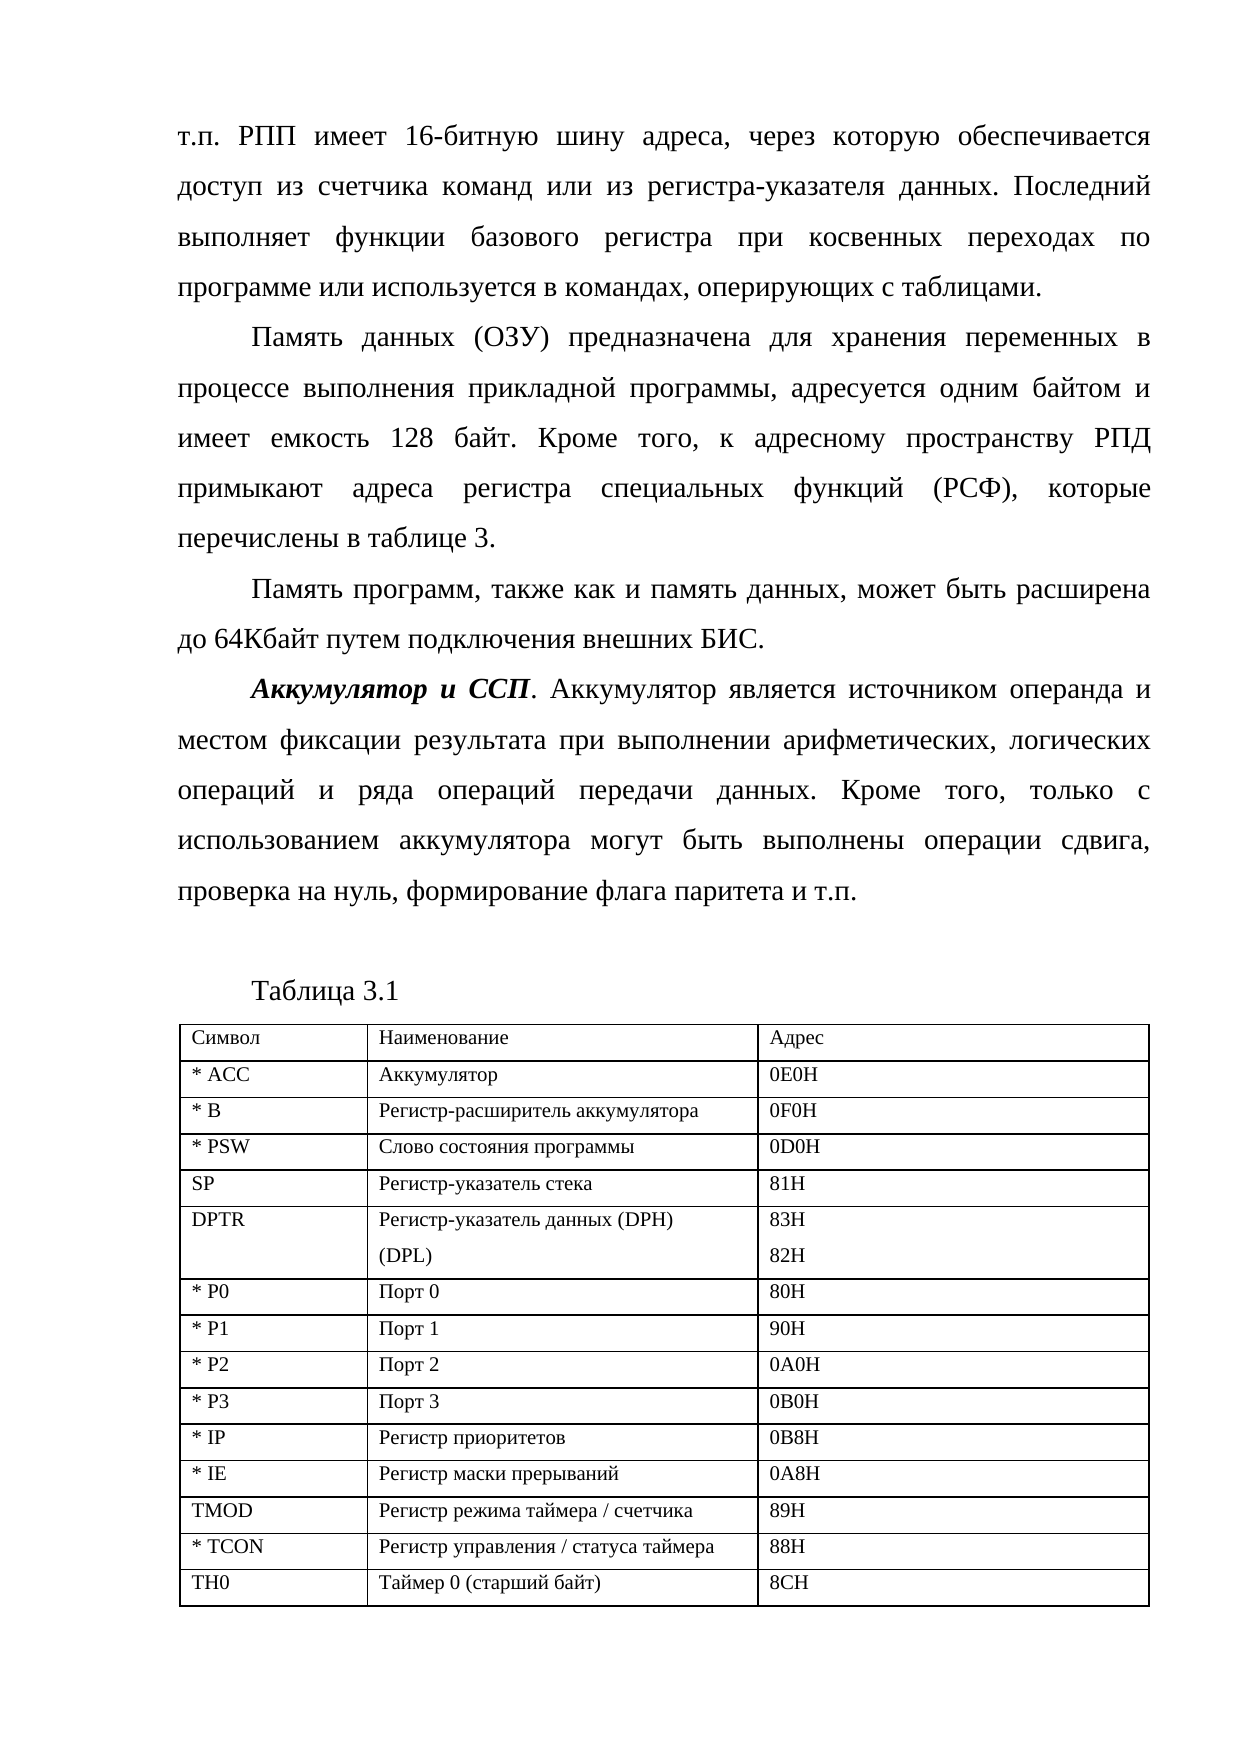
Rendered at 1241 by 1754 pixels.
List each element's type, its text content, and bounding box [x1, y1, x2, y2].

table_cell * Р3 [181, 1389, 367, 1423]
table_cell Регистр режима таймера / счетчика [368, 1498, 757, 1532]
text Таблица 3.1 [177, 973, 1152, 1007]
table_cell 0D0H [759, 1135, 1148, 1169]
table_cell 81Н [759, 1171, 1148, 1206]
table_cell 80Н [759, 1280, 1148, 1314]
table_cell 0Е0Н [759, 1062, 1148, 1096]
table_cell 8СН [759, 1570, 1148, 1605]
table_cell * В [181, 1098, 367, 1133]
table_cell * АСС [181, 1062, 367, 1096]
table_cell * IP [181, 1425, 367, 1460]
table_header Адрес [759, 1025, 1148, 1060]
table_cell Регистр управления / статуса таймера [368, 1534, 757, 1569]
text Память программ, также как и память данных, может быть расширена до 64Кбайт путем подключения внешних БИС. [177, 571, 1152, 655]
table_cell * IE [181, 1461, 367, 1496]
table_cell * PSW [181, 1135, 367, 1169]
table_header Символ [181, 1025, 367, 1060]
table_cell TH0 [181, 1570, 367, 1605]
table_cell * TCON [181, 1534, 367, 1569]
table_cell Порт 3 [368, 1389, 757, 1423]
table_header Наименование [368, 1025, 757, 1060]
table_cell 90Н [759, 1316, 1148, 1351]
table_cell Порт 1 [368, 1316, 757, 1351]
table_cell 83H 82H [759, 1207, 1148, 1278]
table_cell 0А8Н [759, 1461, 1148, 1496]
table_cell Регистр приоритетов [368, 1425, 757, 1460]
table_cell SP [181, 1171, 367, 1206]
table_cell 0F0Н [759, 1098, 1148, 1133]
table_cell Порт 0 [368, 1280, 757, 1314]
text Память данных (ОЗУ) предназначена для хранения переменных в процессе выполнения прикладной программы, адресуется одним байтом и имеет емкость 128 байт. Кроме того, к адресному пространству РПД примыкают адреса регистра специальных функций (РСФ), которые перечислены в таблице 3. [177, 319, 1152, 554]
table_cell * Р2 [181, 1352, 367, 1387]
table_cell 0В0Н [759, 1389, 1148, 1423]
table_cell Регистр-указатель стека [368, 1171, 757, 1206]
text Аккумулятор и ССП. Аккумулятор является источником операнда и местом фиксации результата при выполнении арифметических, логических операций и ряда операций передачи данных. Кроме того, только с использованием аккумулятора могут быть выполнены операции сдвига, проверка на нуль, формирование флага паритета и т.п. [177, 672, 1152, 906]
table_cell Регистр-указатель данных (DPH) (DPL) [368, 1207, 757, 1278]
table_cell Слово состояния программы [368, 1135, 757, 1169]
table_cell Регистр-расширитель аккумулятора [368, 1098, 757, 1133]
table_cell 89Н [759, 1498, 1148, 1532]
table_cell Порт 2 [368, 1352, 757, 1387]
table_cell 0А0Н [759, 1352, 1148, 1387]
table_cell * P0 [181, 1280, 367, 1314]
table_cell Таймер 0 (старший байт) [368, 1570, 757, 1605]
table_cell 88Н [759, 1534, 1148, 1569]
table_cell 0В8Н [759, 1425, 1148, 1460]
table_cell Регистр маски прерываний [368, 1461, 757, 1496]
table_cell TMOD [181, 1498, 367, 1532]
table_cell DPTR [181, 1207, 367, 1278]
table_cell * Р1 [181, 1316, 367, 1351]
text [177, 118, 1152, 303]
table_cell Аккумулятор [368, 1062, 757, 1096]
